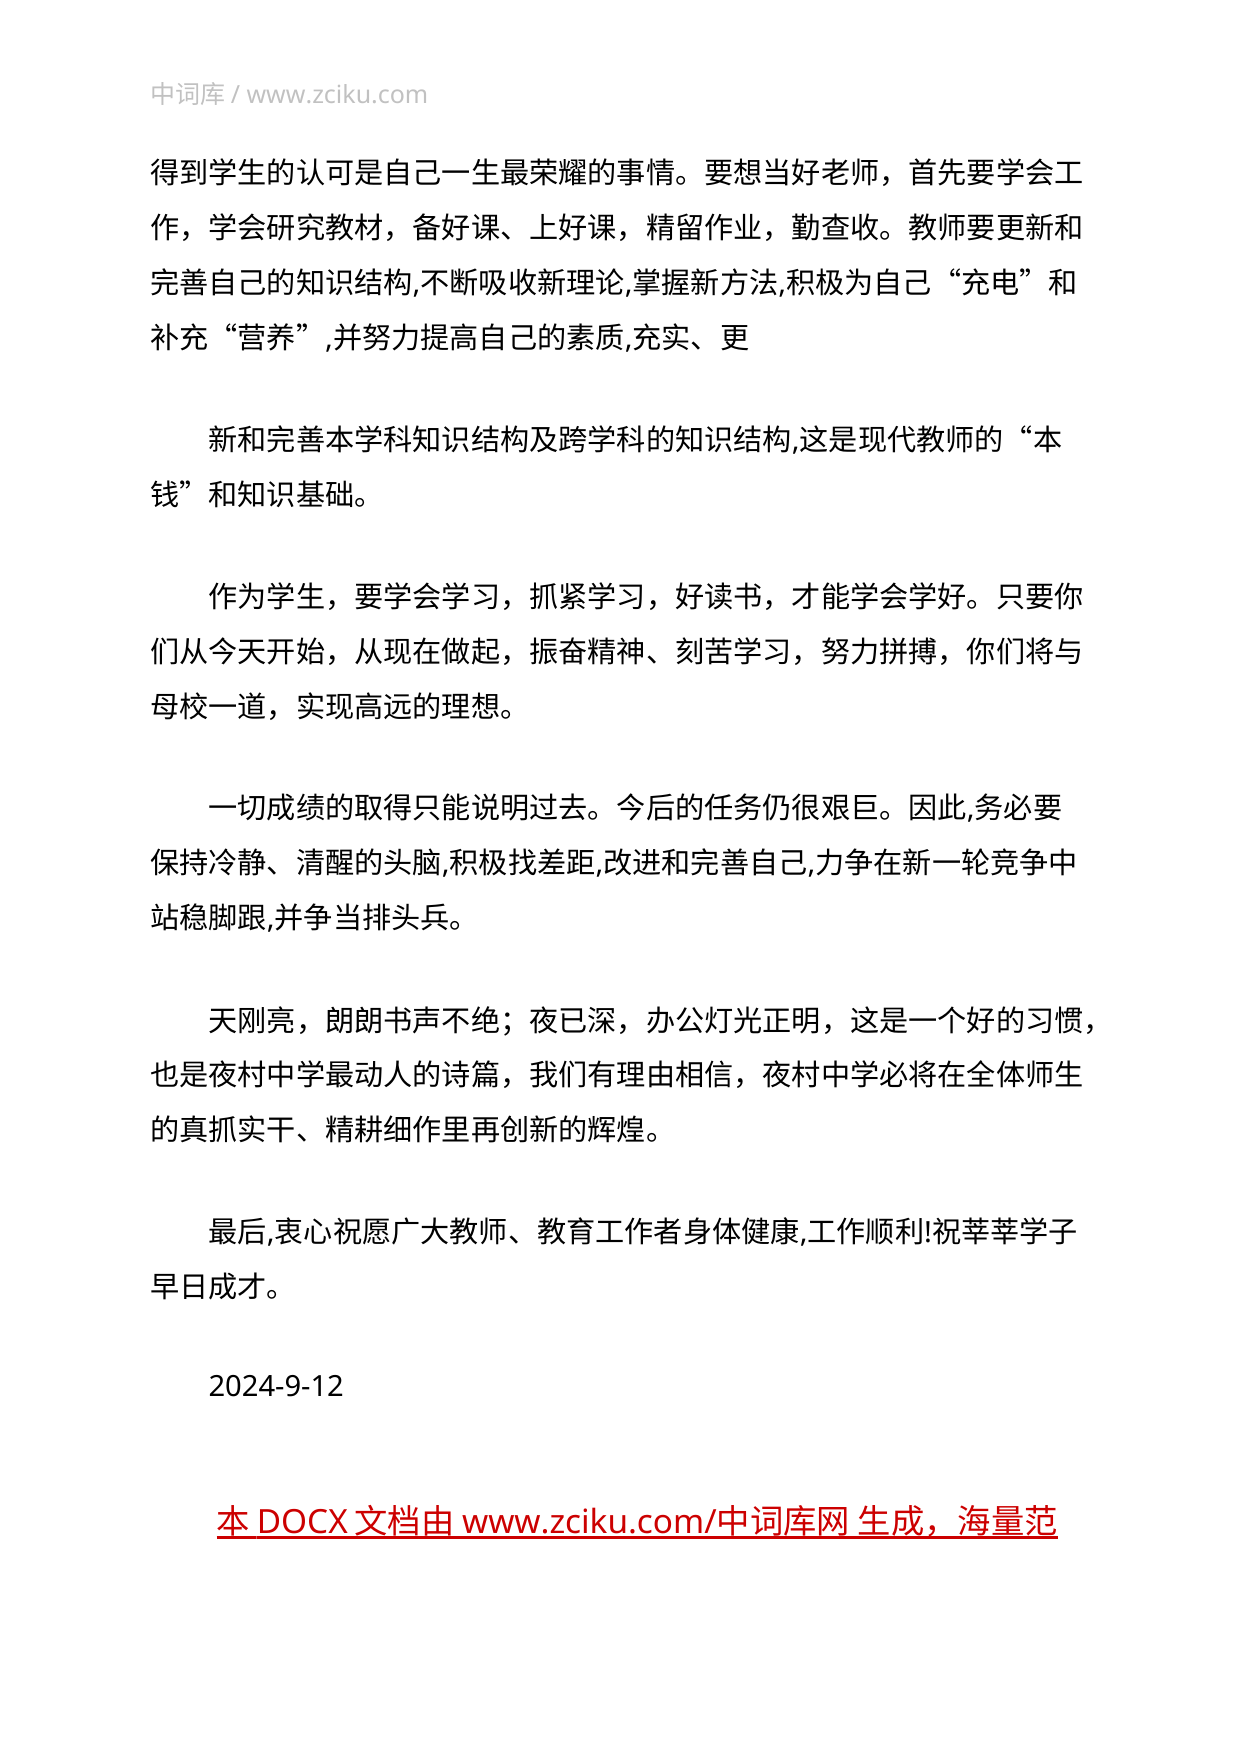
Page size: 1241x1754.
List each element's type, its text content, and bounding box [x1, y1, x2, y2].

text 2024-9-12 [150, 1365, 1090, 1405]
text 新和完善本学科知识结构及跨学科的知识结构,这是现代教师的“本钱”和知识基础。 [150, 417, 1090, 514]
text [150, 150, 1090, 357]
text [150, 1495, 1090, 1543]
text 一切成绩的取得只能说明过去。今后的任务仍很艰巨。因此,务必要保持冷静、清醒的头脑,积极找差距,改进和完善自己,力争在新一轮竞争中站稳脚跟,并争当排头兵。 [150, 785, 1090, 937]
text 最后,衷心祝愿广大教师、教育工作者身体健康,工作顺利!祝莘莘学子早日成才。 [150, 1209, 1090, 1306]
text 作为学生，要学会学习，抓紧学习，好读书，才能学会学好。只要你们从今天开始，从现在做起，振奋精神、刻苦学习，努力拼搏，你们将与母校一道，实现高远的理想。 [150, 573, 1090, 726]
text 天刚亮，朗朗书声不绝；夜已深，办公灯光正明，这是一个好的习惯，也是夜村中学最动人的诗篇，我们有理由相信，夜村中学必将在全体师生的真抓实干、精耕细作里再创新的辉煌。 [150, 997, 1090, 1149]
